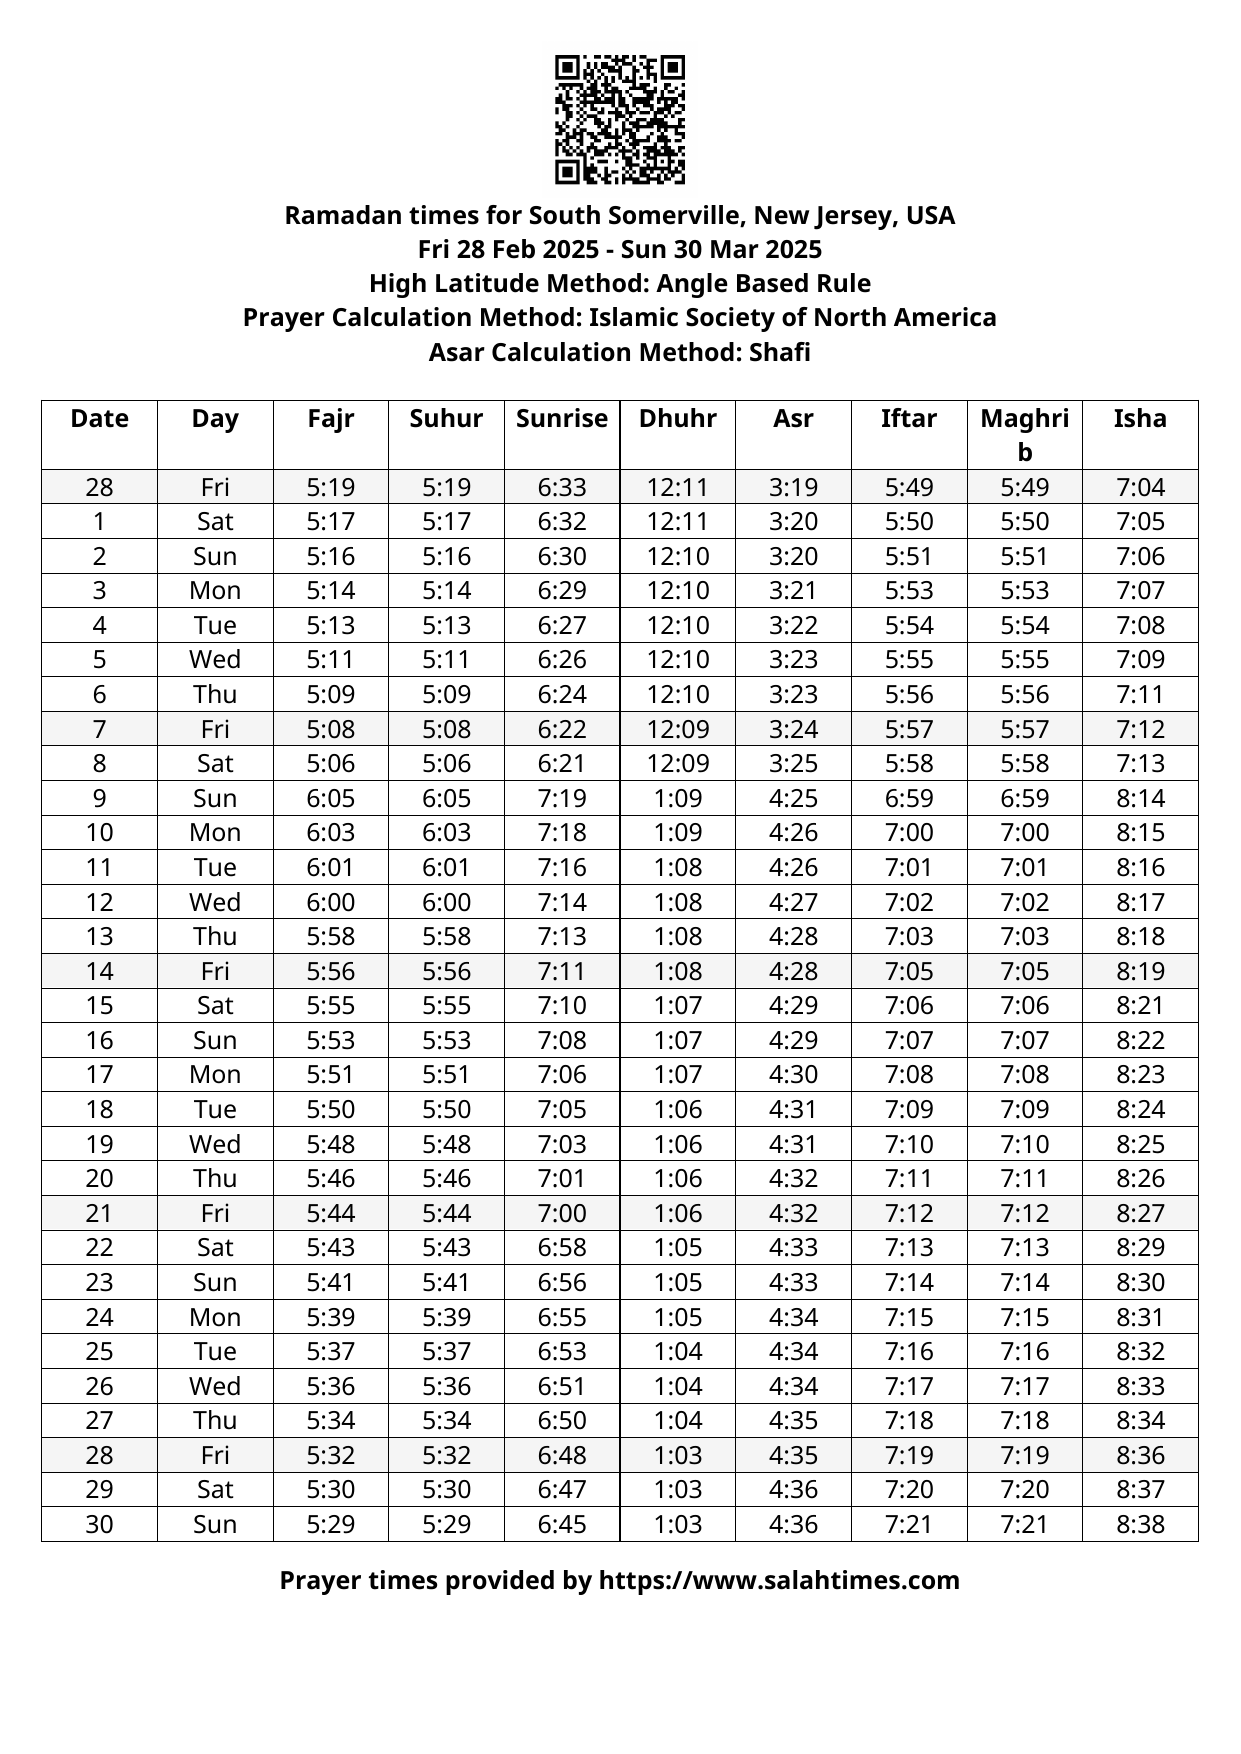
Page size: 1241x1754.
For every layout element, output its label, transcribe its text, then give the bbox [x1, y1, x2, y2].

table_header Maghrib [968, 401, 1082, 469]
table_cell 8 [42, 746, 157, 780]
table_cell 12:09 [621, 712, 735, 745]
table_cell 6:30 [505, 539, 619, 572]
table_cell 5:48 [274, 1127, 388, 1160]
table_cell 10 [42, 816, 157, 849]
table_cell 27 [42, 1404, 157, 1437]
table_cell 4:29 [736, 989, 851, 1022]
table_cell 5:29 [274, 1507, 388, 1541]
table_cell 8:18 [1083, 919, 1198, 953]
table_cell 6:03 [389, 816, 504, 849]
table_cell 1:05 [621, 1300, 735, 1333]
table_cell 7:05 [1083, 504, 1198, 538]
table_cell 5:51 [389, 1058, 504, 1091]
table_cell 7:17 [852, 1369, 967, 1402]
table_cell 5:14 [389, 574, 504, 607]
table_cell 4:26 [736, 816, 851, 849]
table_cell 4:28 [736, 954, 851, 987]
table_cell 5:58 [852, 746, 967, 780]
table_cell 5:50 [389, 1092, 504, 1126]
table_cell 3:24 [736, 712, 851, 745]
table_cell 8:31 [1083, 1300, 1198, 1333]
table_cell 5:56 [968, 677, 1082, 711]
table_cell 5:09 [274, 677, 388, 711]
table_cell Fri [158, 1196, 273, 1229]
table_header Date [42, 401, 157, 469]
table_cell 7:13 [852, 1231, 967, 1264]
table_cell 4:28 [736, 919, 851, 953]
table_cell 5:32 [389, 1438, 504, 1472]
table_cell Mon [158, 816, 273, 849]
table_cell 4:29 [736, 1023, 851, 1057]
table_cell 5:53 [274, 1023, 388, 1057]
table_cell 7:00 [968, 816, 1082, 849]
table_cell 8:26 [1083, 1161, 1198, 1195]
table_cell 5:46 [274, 1161, 388, 1195]
table_cell 5:39 [389, 1300, 504, 1333]
table_cell 5:53 [968, 574, 1082, 607]
table_cell Mon [158, 1058, 273, 1091]
table_cell 7:12 [968, 1196, 1082, 1229]
table_cell Sun [158, 539, 273, 572]
text Fri 28 Feb 2025 - Sun 30 Mar 2025 [42, 232, 1198, 266]
table_cell 4:34 [736, 1300, 851, 1333]
table_cell 5:32 [274, 1438, 388, 1472]
table_cell 4:35 [736, 1438, 851, 1472]
table_cell 12:10 [621, 677, 735, 711]
table_cell 5:06 [389, 746, 504, 780]
table_cell 16 [42, 1023, 157, 1057]
table_cell 5:51 [274, 1058, 388, 1091]
table_cell Sat [158, 746, 273, 780]
table_cell 6:51 [505, 1369, 619, 1402]
table_cell 28 [42, 1438, 157, 1472]
table_cell 18 [42, 1092, 157, 1126]
table_cell 5:55 [274, 989, 388, 1022]
table_cell 7:14 [505, 885, 619, 918]
table_cell 7:20 [852, 1473, 967, 1506]
text Prayer Calculation Method: Islamic Society of North America [42, 300, 1198, 334]
table_cell 4:36 [736, 1473, 851, 1506]
table_cell 7:18 [505, 816, 619, 849]
table_cell 7:12 [852, 1196, 967, 1229]
table_cell 5:53 [389, 1023, 504, 1057]
table_header Isha [1083, 401, 1198, 469]
table_cell 6:01 [274, 850, 388, 884]
table_cell Wed [158, 1127, 273, 1160]
table_cell Fri [158, 712, 273, 745]
table_cell 6:45 [505, 1507, 619, 1541]
table_cell 5:51 [968, 539, 1082, 572]
table_cell 5:57 [852, 712, 967, 745]
table_cell 5:37 [274, 1334, 388, 1368]
table_cell 7:01 [505, 1161, 619, 1195]
table_cell Tue [158, 608, 273, 642]
table_cell 1:03 [621, 1438, 735, 1472]
table_cell Wed [158, 885, 273, 918]
table_cell 7:11 [505, 954, 619, 987]
table_cell 7:05 [968, 954, 1082, 987]
table_cell 12:10 [621, 608, 735, 642]
table_cell Tue [158, 1334, 273, 1368]
table_cell 4:30 [736, 1058, 851, 1091]
table_cell 1:05 [621, 1231, 735, 1264]
table_cell 11 [42, 850, 157, 884]
table_cell 6:58 [505, 1231, 619, 1264]
table_cell 5:55 [968, 643, 1082, 676]
table_cell Thu [158, 1404, 273, 1437]
table_cell 12 [42, 885, 157, 918]
table_cell 8:16 [1083, 850, 1198, 884]
table_cell 7:21 [968, 1507, 1082, 1541]
table_cell 1:04 [621, 1404, 735, 1437]
table_cell 4:35 [736, 1404, 851, 1437]
table_cell 7:16 [968, 1334, 1082, 1368]
table_cell 7:12 [1083, 712, 1198, 745]
text High Latitude Method: Angle Based Rule [42, 266, 1198, 300]
table_cell 1:03 [621, 1507, 735, 1541]
table_cell 7:10 [505, 989, 619, 1022]
table_cell 3:20 [736, 539, 851, 572]
table_cell 7:14 [852, 1265, 967, 1299]
table_cell 4:32 [736, 1161, 851, 1195]
table_cell 5:48 [389, 1127, 504, 1160]
table_cell 24 [42, 1300, 157, 1333]
table_cell 8:30 [1083, 1265, 1198, 1299]
table_cell 7:04 [1083, 470, 1198, 503]
table_cell Sat [158, 989, 273, 1022]
table_cell 3 [42, 574, 157, 607]
table_cell 5:56 [274, 954, 388, 987]
table_cell 4:31 [736, 1092, 851, 1126]
table_cell 1:08 [621, 954, 735, 987]
table_cell 29 [42, 1473, 157, 1506]
table_cell 7:14 [968, 1265, 1082, 1299]
table_cell Sat [158, 1473, 273, 1506]
table_cell Sun [158, 781, 273, 814]
table_cell 6:29 [505, 574, 619, 607]
table_cell Fri [158, 470, 273, 503]
table_cell 7:15 [968, 1300, 1082, 1333]
table_cell 6:00 [274, 885, 388, 918]
table_cell 7:15 [852, 1300, 967, 1333]
table_cell 8:32 [1083, 1334, 1198, 1368]
table_cell 5:49 [968, 470, 1082, 503]
table_cell 5:34 [389, 1404, 504, 1437]
table_cell 8:36 [1083, 1438, 1198, 1472]
table_cell 3:20 [736, 504, 851, 538]
table_header Day [158, 401, 273, 469]
table_cell 7:05 [852, 954, 967, 987]
table_cell 5:56 [852, 677, 967, 711]
table_cell 1:07 [621, 1058, 735, 1091]
table_cell 7:10 [852, 1127, 967, 1160]
table_cell 5:37 [389, 1334, 504, 1368]
table_cell 7:08 [505, 1023, 619, 1057]
table_cell 12:11 [621, 470, 735, 503]
table_cell 7:00 [852, 816, 967, 849]
table_cell 5:44 [274, 1196, 388, 1229]
table_cell Thu [158, 1161, 273, 1195]
table_cell Sun [158, 1507, 273, 1541]
table_cell 6:53 [505, 1334, 619, 1368]
table_cell 8:14 [1083, 781, 1198, 814]
table_cell 8:19 [1083, 954, 1198, 987]
table_cell 20 [42, 1161, 157, 1195]
table_cell 14 [42, 954, 157, 987]
table_cell 7 [42, 712, 157, 745]
table_cell 7:17 [968, 1369, 1082, 1402]
text Ramadan times for South Somerville, New Jersey, USA [42, 198, 1198, 232]
table_cell 6:27 [505, 608, 619, 642]
table_cell 6:21 [505, 746, 619, 780]
table_cell 6:03 [274, 816, 388, 849]
table_cell 7:02 [968, 885, 1082, 918]
table_cell 8:24 [1083, 1092, 1198, 1126]
table_cell 12:10 [621, 643, 735, 676]
table_cell Sat [158, 504, 273, 538]
table_cell 9 [42, 781, 157, 814]
table_cell 5:39 [274, 1300, 388, 1333]
table_cell 3:22 [736, 608, 851, 642]
table_cell 12:10 [621, 539, 735, 572]
table_cell Thu [158, 919, 273, 953]
table_cell 5:17 [389, 504, 504, 538]
table_cell 7:07 [1083, 574, 1198, 607]
table_cell 6:50 [505, 1404, 619, 1437]
table_cell 1:07 [621, 989, 735, 1022]
table_cell 7:19 [968, 1438, 1082, 1472]
table_cell 7:06 [852, 989, 967, 1022]
table_cell 5:06 [274, 746, 388, 780]
table_cell 12:11 [621, 504, 735, 538]
table_cell 5:43 [389, 1231, 504, 1264]
table_cell 5:36 [274, 1369, 388, 1402]
table_header Fajr [274, 401, 388, 469]
table_cell 1:08 [621, 850, 735, 884]
table_cell 4:34 [736, 1369, 851, 1402]
table_cell 25 [42, 1334, 157, 1368]
table_cell 7:06 [505, 1058, 619, 1091]
table_cell 4:34 [736, 1334, 851, 1368]
table_cell Mon [158, 574, 273, 607]
table_cell Sun [158, 1023, 273, 1057]
table_cell 4:33 [736, 1265, 851, 1299]
table_cell 7:01 [852, 850, 967, 884]
table_cell 8:34 [1083, 1404, 1198, 1437]
table_cell 5 [42, 643, 157, 676]
table_cell 7:18 [968, 1404, 1082, 1437]
table_cell 3:19 [736, 470, 851, 503]
table_cell 7:16 [505, 850, 619, 884]
table_header Sunrise [505, 401, 619, 469]
table_cell 8:23 [1083, 1058, 1198, 1091]
table_cell Fri [158, 954, 273, 987]
table_cell 1:04 [621, 1369, 735, 1402]
table_cell 7:03 [968, 919, 1082, 953]
table_cell 1:09 [621, 816, 735, 849]
table_cell 7:13 [505, 919, 619, 953]
table_cell 7:01 [968, 850, 1082, 884]
table_cell 7:18 [852, 1404, 967, 1437]
table_cell 6:55 [505, 1300, 619, 1333]
text Prayer times provided by https://www.salahtimes.com [42, 1563, 1198, 1597]
table_cell Sun [158, 1265, 273, 1299]
table_cell 7:08 [852, 1058, 967, 1091]
table_cell 5:34 [274, 1404, 388, 1437]
table_cell Wed [158, 1369, 273, 1402]
table_cell 5:19 [274, 470, 388, 503]
picture [542, 41, 699, 198]
table_cell 7:06 [968, 989, 1082, 1022]
table_cell 5:09 [389, 677, 504, 711]
table_cell 7:13 [968, 1231, 1082, 1264]
table_cell 1:08 [621, 919, 735, 953]
table_cell 5:50 [968, 504, 1082, 538]
text Asar Calculation Method: Shafi [42, 334, 1198, 368]
table_cell 5:36 [389, 1369, 504, 1402]
table_cell 8:37 [1083, 1473, 1198, 1506]
table_cell 4:25 [736, 781, 851, 814]
table_cell 4:26 [736, 850, 851, 884]
table_cell 7:02 [852, 885, 967, 918]
table_cell 5:54 [852, 608, 967, 642]
table_cell 13 [42, 919, 157, 953]
table_cell 28 [42, 470, 157, 503]
table_cell 22 [42, 1231, 157, 1264]
table_cell 12:09 [621, 746, 735, 780]
table_cell 1:06 [621, 1127, 735, 1160]
table_cell 8:33 [1083, 1369, 1198, 1402]
table_cell Fri [158, 1438, 273, 1472]
table_cell 1:06 [621, 1196, 735, 1229]
table_cell 5:11 [389, 643, 504, 676]
table_cell 7:05 [505, 1092, 619, 1126]
table_cell 8:29 [1083, 1231, 1198, 1264]
table_cell 7:07 [852, 1023, 967, 1057]
table_cell Mon [158, 1300, 273, 1333]
table_cell 1:09 [621, 781, 735, 814]
table_cell Wed [158, 643, 273, 676]
table_cell 6:48 [505, 1438, 619, 1472]
table_cell 6:32 [505, 504, 619, 538]
table_cell 8:22 [1083, 1023, 1198, 1057]
table_cell 4 [42, 608, 157, 642]
table_cell 7:07 [968, 1023, 1082, 1057]
table_cell 12:10 [621, 574, 735, 607]
table_cell 7:08 [968, 1058, 1082, 1091]
table_cell 7:03 [852, 919, 967, 953]
table_cell 6 [42, 677, 157, 711]
table_cell 7:20 [968, 1473, 1082, 1506]
table_cell 23 [42, 1265, 157, 1299]
table_cell 30 [42, 1507, 157, 1541]
table_cell 8:15 [1083, 816, 1198, 849]
table_cell 5:49 [852, 470, 967, 503]
table_cell 5:57 [968, 712, 1082, 745]
table_cell 3:23 [736, 677, 851, 711]
table_cell 5:46 [389, 1161, 504, 1195]
table_cell 2 [42, 539, 157, 572]
table_cell 7:09 [1083, 643, 1198, 676]
table_cell 3:21 [736, 574, 851, 607]
table_cell 6:22 [505, 712, 619, 745]
table_cell 5:58 [274, 919, 388, 953]
table_cell 7:13 [1083, 746, 1198, 780]
table_cell 1:04 [621, 1334, 735, 1368]
table_header Iftar [852, 401, 967, 469]
table_cell 5:19 [389, 470, 504, 503]
table_cell 7:21 [852, 1507, 967, 1541]
table_cell 4:33 [736, 1231, 851, 1264]
table_cell 6:00 [389, 885, 504, 918]
table_cell 5:50 [274, 1092, 388, 1126]
table_cell 6:59 [968, 781, 1082, 814]
table_cell 7:09 [968, 1092, 1082, 1126]
table_cell 1:03 [621, 1473, 735, 1506]
table_cell 7:10 [968, 1127, 1082, 1160]
table_cell 7:11 [968, 1161, 1082, 1195]
table_cell 7:11 [852, 1161, 967, 1195]
table_cell 4:32 [736, 1196, 851, 1229]
table_cell 5:13 [389, 608, 504, 642]
table_cell 6:47 [505, 1473, 619, 1506]
table_cell 5:54 [968, 608, 1082, 642]
table_cell 5:51 [852, 539, 967, 572]
table_cell 17 [42, 1058, 157, 1091]
table_cell 5:55 [389, 989, 504, 1022]
table_cell 6:26 [505, 643, 619, 676]
table_cell Tue [158, 1092, 273, 1126]
table_cell 19 [42, 1127, 157, 1160]
table_cell 21 [42, 1196, 157, 1229]
table_cell 7:00 [505, 1196, 619, 1229]
table_cell Sat [158, 1231, 273, 1264]
table_cell 5:17 [274, 504, 388, 538]
table_cell 7:11 [1083, 677, 1198, 711]
table_cell 15 [42, 989, 157, 1022]
table_cell 5:58 [968, 746, 1082, 780]
table_cell 6:05 [389, 781, 504, 814]
table_header Suhur [389, 401, 504, 469]
table_cell 6:33 [505, 470, 619, 503]
table_cell 1:05 [621, 1265, 735, 1299]
table_cell 5:30 [389, 1473, 504, 1506]
table_cell 7:03 [505, 1127, 619, 1160]
table_cell Tue [158, 850, 273, 884]
table_cell 5:14 [274, 574, 388, 607]
table_cell 7:08 [1083, 608, 1198, 642]
table_cell 5:41 [389, 1265, 504, 1299]
table_cell 5:13 [274, 608, 388, 642]
table_cell 7:19 [852, 1438, 967, 1472]
table_cell 3:25 [736, 746, 851, 780]
table_cell 5:53 [852, 574, 967, 607]
table_cell Thu [158, 677, 273, 711]
table_cell 5:16 [389, 539, 504, 572]
table_header Asr [736, 401, 851, 469]
table_header Dhuhr [621, 401, 735, 469]
table_cell 1:07 [621, 1023, 735, 1057]
table_cell 5:50 [852, 504, 967, 538]
table_cell 7:16 [852, 1334, 967, 1368]
table_cell 3:23 [736, 643, 851, 676]
table_cell 5:58 [389, 919, 504, 953]
table_cell 5:08 [274, 712, 388, 745]
table_cell 7:19 [505, 781, 619, 814]
table_cell 5:08 [389, 712, 504, 745]
table_cell 4:27 [736, 885, 851, 918]
table_cell 26 [42, 1369, 157, 1402]
table_cell 5:56 [389, 954, 504, 987]
table_cell 5:16 [274, 539, 388, 572]
table_cell 6:24 [505, 677, 619, 711]
table_cell 5:29 [389, 1507, 504, 1541]
table_cell 7:06 [1083, 539, 1198, 572]
table_cell 8:25 [1083, 1127, 1198, 1160]
table_cell 8:17 [1083, 885, 1198, 918]
table_cell 8:38 [1083, 1507, 1198, 1541]
table_cell 1:06 [621, 1092, 735, 1126]
table_cell 4:31 [736, 1127, 851, 1160]
table_cell 1:06 [621, 1161, 735, 1195]
table_cell 5:43 [274, 1231, 388, 1264]
table_cell 6:01 [389, 850, 504, 884]
table_cell 5:55 [852, 643, 967, 676]
table_cell 7:09 [852, 1092, 967, 1126]
table_cell 5:30 [274, 1473, 388, 1506]
table_cell 5:44 [389, 1196, 504, 1229]
table_cell 5:11 [274, 643, 388, 676]
table_cell 8:21 [1083, 989, 1198, 1022]
table_cell 1 [42, 504, 157, 538]
table_cell 6:05 [274, 781, 388, 814]
table_cell 6:59 [852, 781, 967, 814]
table_cell 1:08 [621, 885, 735, 918]
table_cell 5:41 [274, 1265, 388, 1299]
table_cell 6:56 [505, 1265, 619, 1299]
table_cell 4:36 [736, 1507, 851, 1541]
table_cell 8:27 [1083, 1196, 1198, 1229]
